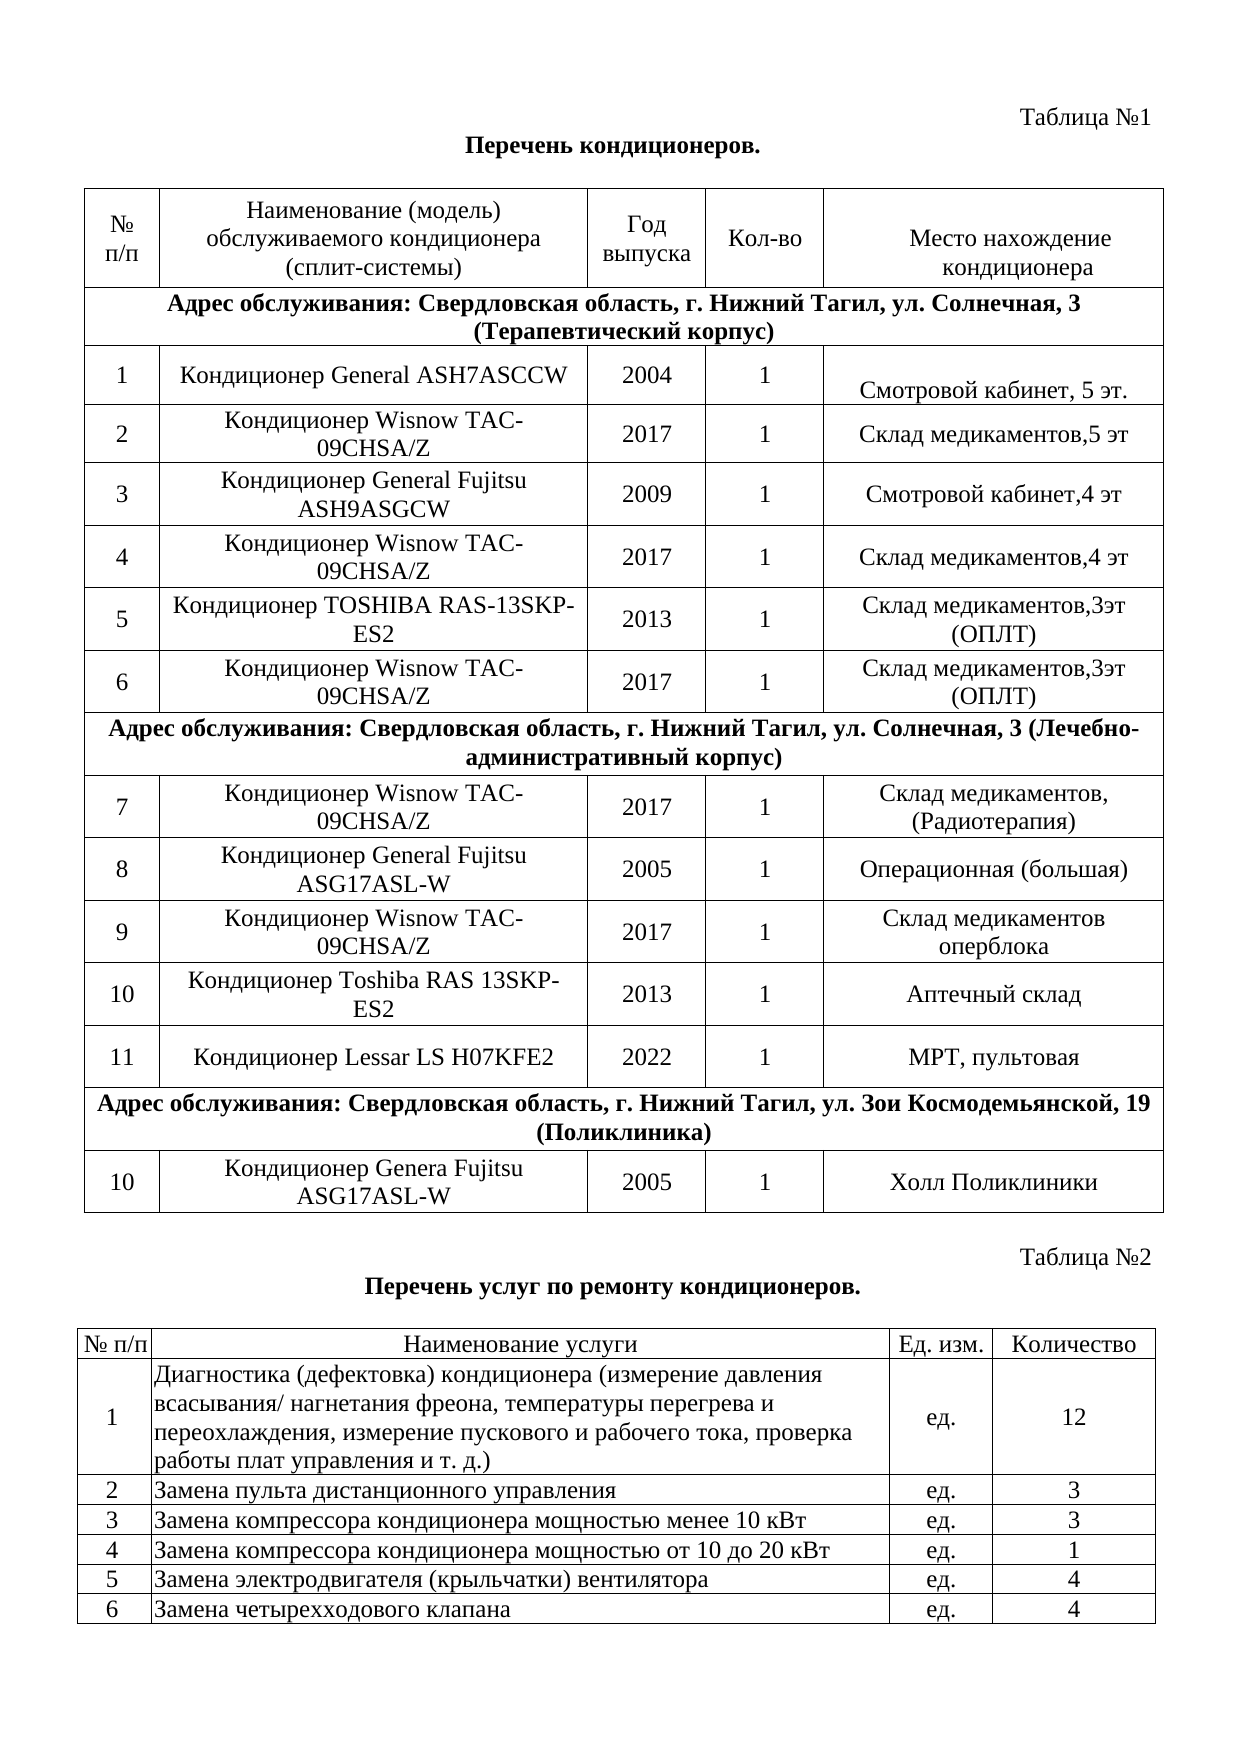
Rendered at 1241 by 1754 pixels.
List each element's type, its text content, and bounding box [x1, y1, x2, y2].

table_cell 1 [706, 838, 823, 900]
table_cell 2017 [588, 776, 705, 837]
table_cell 1 [706, 588, 823, 650]
table_header Количество [993, 1329, 1155, 1358]
table_cell 1 [706, 1151, 823, 1212]
table_cell 7 [85, 776, 159, 837]
table_cell 2022 [588, 1026, 705, 1087]
text Перечень кондиционеров. [74, 131, 1152, 159]
table_cell Склад медикаментов,3эт (ОПЛТ) [824, 651, 1163, 712]
table_header Ед. изм. [890, 1329, 992, 1358]
table_cell Холл Поликлиники [824, 1151, 1163, 1212]
table_cell ед. [890, 1565, 992, 1593]
table_cell 1 [706, 901, 823, 962]
table_cell 4 [85, 526, 159, 587]
table_cell 12 [993, 1359, 1155, 1474]
table_cell Кондиционер Wisnow TAC-09CHSA/Z [160, 901, 587, 962]
table_cell ед. [890, 1535, 992, 1563]
table_cell 1 [706, 463, 823, 525]
table_cell Кондиционер Toshiba RAS 13SKP-ES2 [160, 963, 587, 1025]
table_cell 3 [993, 1475, 1155, 1504]
table_header Наименование (модель) обслуживаемого кондиционера (сплит-системы) [160, 189, 587, 287]
table_cell [78, 1359, 151, 1474]
table_header № п/п [85, 189, 159, 287]
table_cell 2017 [588, 901, 705, 962]
table_cell 9 [85, 901, 159, 962]
table_cell Смотровой кабинет,4 эт [824, 463, 1163, 525]
table_cell [78, 1505, 151, 1534]
table_cell 6 [85, 651, 159, 712]
table_cell Кондиционер TOSHIBA RAS-13SKP-ES2 [160, 588, 587, 650]
table_cell Операционная (большая) [824, 838, 1163, 900]
table_cell 1 [706, 526, 823, 587]
table_cell 1 [706, 405, 823, 462]
table_cell 1 [993, 1535, 1155, 1563]
table_cell 2009 [588, 463, 705, 525]
table_cell 2005 [588, 838, 705, 900]
table_cell Смотровой кабинет, 5 эт. [824, 346, 1163, 404]
table_cell 1 [706, 776, 823, 837]
table_header Наименование услуги [152, 1329, 889, 1358]
table_cell Кондиционер Genera Fujitsu ASG17ASL-W [160, 1151, 587, 1212]
table_cell 8 [85, 838, 159, 900]
table_cell Замена пульта дистанционного управления [152, 1475, 889, 1504]
table_header № п/п [78, 1329, 151, 1358]
table_cell Кондиционер Lessar LS H07KFE2 [160, 1026, 587, 1087]
table_cell Кондиционер Wisnow TAC-09CHSA/Z [160, 651, 587, 712]
table_cell 1 [706, 346, 823, 404]
table_cell Адрес обслуживания: Свердловская область, г. Нижний Тагил, ул. Зои Космодемьянской, 19 (Поликлиника) [85, 1088, 1163, 1150]
table_cell Кондиционер Wisnow TAC-09CHSA/Z [160, 405, 587, 462]
table_cell Склад медикаментов,5 эт [824, 405, 1163, 462]
table_header Год выпуска [588, 189, 705, 287]
table_cell [78, 1565, 151, 1593]
text Перечень услуг по ремонту кондиционеров. [74, 1271, 1152, 1299]
table_cell 4 [993, 1565, 1155, 1593]
table_cell Кондиционер General ASH7ASCCW [160, 346, 587, 404]
table_cell ед. [890, 1475, 992, 1504]
table_cell 2017 [588, 405, 705, 462]
table_header Кол-во [706, 189, 823, 287]
table_cell ед. [890, 1359, 992, 1474]
table_cell 2013 [588, 588, 705, 650]
table_cell Склад медикаментов,4 эт [824, 526, 1163, 587]
table_cell 3 [85, 463, 159, 525]
table_cell МРТ, пультовая [824, 1026, 1163, 1087]
table_cell Склад медикаментов,3эт (ОПЛТ) [824, 588, 1163, 650]
table_cell Склад медикаментов, (Радиотерапия) [824, 776, 1163, 837]
text Таблица №2 [74, 1242, 1152, 1271]
table_cell Кондиционер General Fujitsu ASH9ASGCW [160, 463, 587, 525]
table_cell [78, 1475, 151, 1504]
table_cell [78, 1594, 151, 1623]
table_cell Адрес обслуживания: Свердловская область, г. Нижний Тагил, ул. Солнечная, 3 (Лечебно-административный корпус) [85, 713, 1163, 775]
table_cell ед. [890, 1594, 992, 1623]
table_cell 2013 [588, 963, 705, 1025]
table_cell [78, 1535, 151, 1563]
table_cell Кондиционер Wisnow TAC-09CHSA/Z [160, 776, 587, 837]
text Таблица №1 [74, 102, 1152, 131]
table_cell 2017 [588, 526, 705, 587]
table_cell 2005 [588, 1151, 705, 1212]
table_cell 1 [706, 1026, 823, 1087]
table_cell Диагностика (дефектовка) кондиционера (измерение давления всасывания/ нагнетания фреона, температуры перегрева и переохлаждения, измерение пускового и рабочего тока, проверка работы плат управления и т. д.) [152, 1359, 889, 1474]
table_cell Замена компрессора кондиционера мощностью менее 10 кВт [152, 1505, 889, 1534]
table_cell 2017 [588, 651, 705, 712]
table_cell Замена компрессора кондиционера мощностью от 10 до 20 кВт [152, 1535, 889, 1563]
table_header Место нахождение кондиционера [824, 189, 1163, 287]
table_cell Замена электродвигателя (крыльчатки) вентилятора [152, 1565, 889, 1593]
table_cell 5 [85, 588, 159, 650]
table_cell Аптечный склад [824, 963, 1163, 1025]
table_cell 3 [993, 1505, 1155, 1534]
table_cell ед. [890, 1505, 992, 1534]
table_cell Склад медикаментов оперблока [824, 901, 1163, 962]
table_cell 1 [706, 651, 823, 712]
table_cell 11 [85, 1026, 159, 1087]
table_cell Адрес обслуживания: Свердловская область, г. Нижний Тагил, ул. Солнечная, 3 (Терапевтический корпус) [85, 288, 1163, 345]
table_cell 2004 [588, 346, 705, 404]
table_cell 4 [993, 1594, 1155, 1623]
table_cell 1 [85, 346, 159, 404]
table_cell 10 [85, 1151, 159, 1212]
table_cell Замена четырехходового клапана [152, 1594, 889, 1623]
table_cell 2 [85, 405, 159, 462]
table_cell Кондиционер General Fujitsu ASG17ASL-W [160, 838, 587, 900]
table_cell 1 [706, 963, 823, 1025]
table_cell Кондиционер Wisnow TAC-09CHSA/Z [160, 526, 587, 587]
table_cell 10 [85, 963, 159, 1025]
